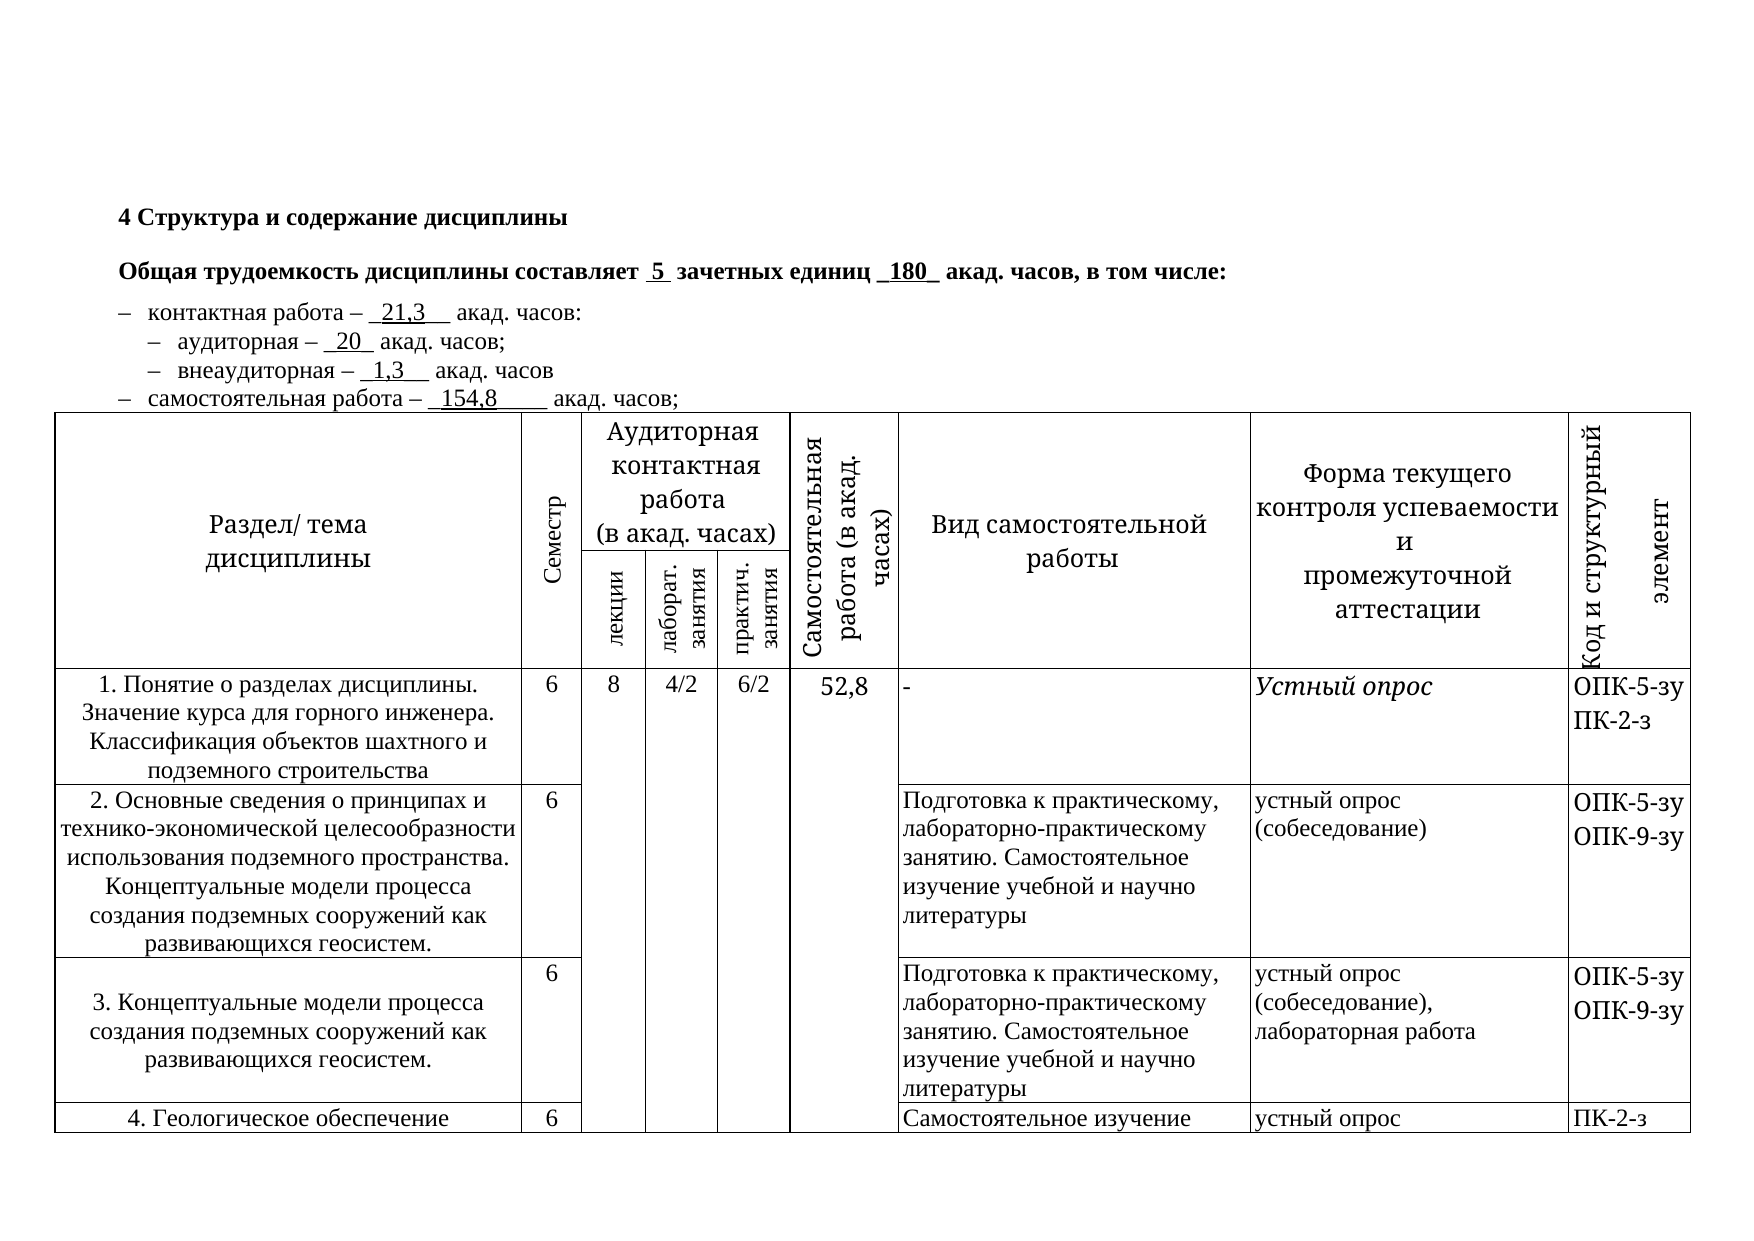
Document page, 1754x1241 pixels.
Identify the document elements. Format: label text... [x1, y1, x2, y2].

table_cell устный опрос (собеседование), лабораторная работа [1251, 1103, 1568, 1132]
table_header Код и структурный элемент компетенции [1569, 413, 1690, 668]
table_cell 8 [582, 669, 645, 1132]
table_cell ПК-2-з [1569, 1103, 1690, 1132]
table_cell ОПК-5-зу ПК-2-з [1569, 669, 1690, 784]
table_cell ОПК-5-зу ОПК-9-зу [1569, 785, 1690, 957]
table_cell Устный опрос [1251, 669, 1568, 784]
table_cell лаборат. занятия [646, 551, 717, 668]
table_cell 6 [522, 785, 581, 957]
text – контактная работа – _21,3__ акад. часов: [59, 297, 1695, 326]
table_header Раздел/ тема дисциплины [56, 413, 521, 668]
table_cell 1. Понятие о разделах дисциплины. Значение курса для горного инженера. Классификация объектов шахтного и подземного строительства [56, 669, 521, 784]
table_header Аудиторная контактная работа (в акад. часах) [582, 413, 789, 549]
table_cell 52,8 [791, 669, 898, 1132]
table_cell практич. занятия [718, 551, 789, 668]
text – аудиторная – _20_ акад. часов; [59, 326, 1695, 355]
table_cell Подготовка к практическому, лабораторно-практическому занятию. Самостоятельное изучение учебной и научно литературы [899, 785, 1250, 957]
table_cell ОПК-5-зу ОПК-9-зу [1569, 958, 1690, 1102]
text – самостоятельная работа – _154,8____ акад. часов; [59, 383, 1695, 412]
subtitle 4 Структура и содержание дисциплины [118, 202, 1695, 231]
table_header Самостоятельная работа (в акад. часах) [791, 413, 898, 668]
table_cell устный опрос (собеседование), лабораторная работа [1251, 958, 1568, 1102]
table_cell 4. Геологическое обеспечение строительства подземных сооружений. Методы обоснования эффективных технологических и технических решений в строительстве. [56, 1103, 521, 1132]
table_cell 2. Основные сведения о принципах и технико-экономической целесообразности использования подземного пространства. Концептуальные модели процесса создания подземных сооружений как развивающихся геосистем. [56, 785, 521, 957]
table_header Форма текущего контроля успеваемости и промежуточной аттестации [1251, 413, 1568, 668]
text – внеаудиторная – _1,3__ акад. часов [59, 355, 1695, 383]
table_cell 6 [522, 669, 581, 784]
table_cell 6/2 [718, 669, 789, 1132]
table_header Вид самостоятельной работы [899, 413, 1250, 668]
table_cell Подготовка к практическому, лабораторно-практическому занятию. Самостоятельное изучение учебной и научно литературы [899, 958, 1250, 1102]
table_header Семестр [522, 413, 581, 668]
table_cell Самостоятельное изучение учебной и научно литературы [899, 1103, 1250, 1132]
table_cell 3. Концептуальные модели процесса создания подземных сооружений как развивающихся геосистем. [56, 958, 521, 1102]
table_cell - [899, 669, 1250, 784]
table_cell 6 [522, 958, 581, 1102]
table_cell лекции [582, 551, 645, 668]
table_cell 4/2 [646, 669, 717, 1132]
table_cell устный опрос (собеседование) [1251, 785, 1568, 957]
subtitle Общая трудоемкость дисциплины составляет 5 зачетных единиц _180_ акад. часов, в том числе: [118, 256, 1695, 285]
table_cell 6 [522, 1103, 581, 1132]
